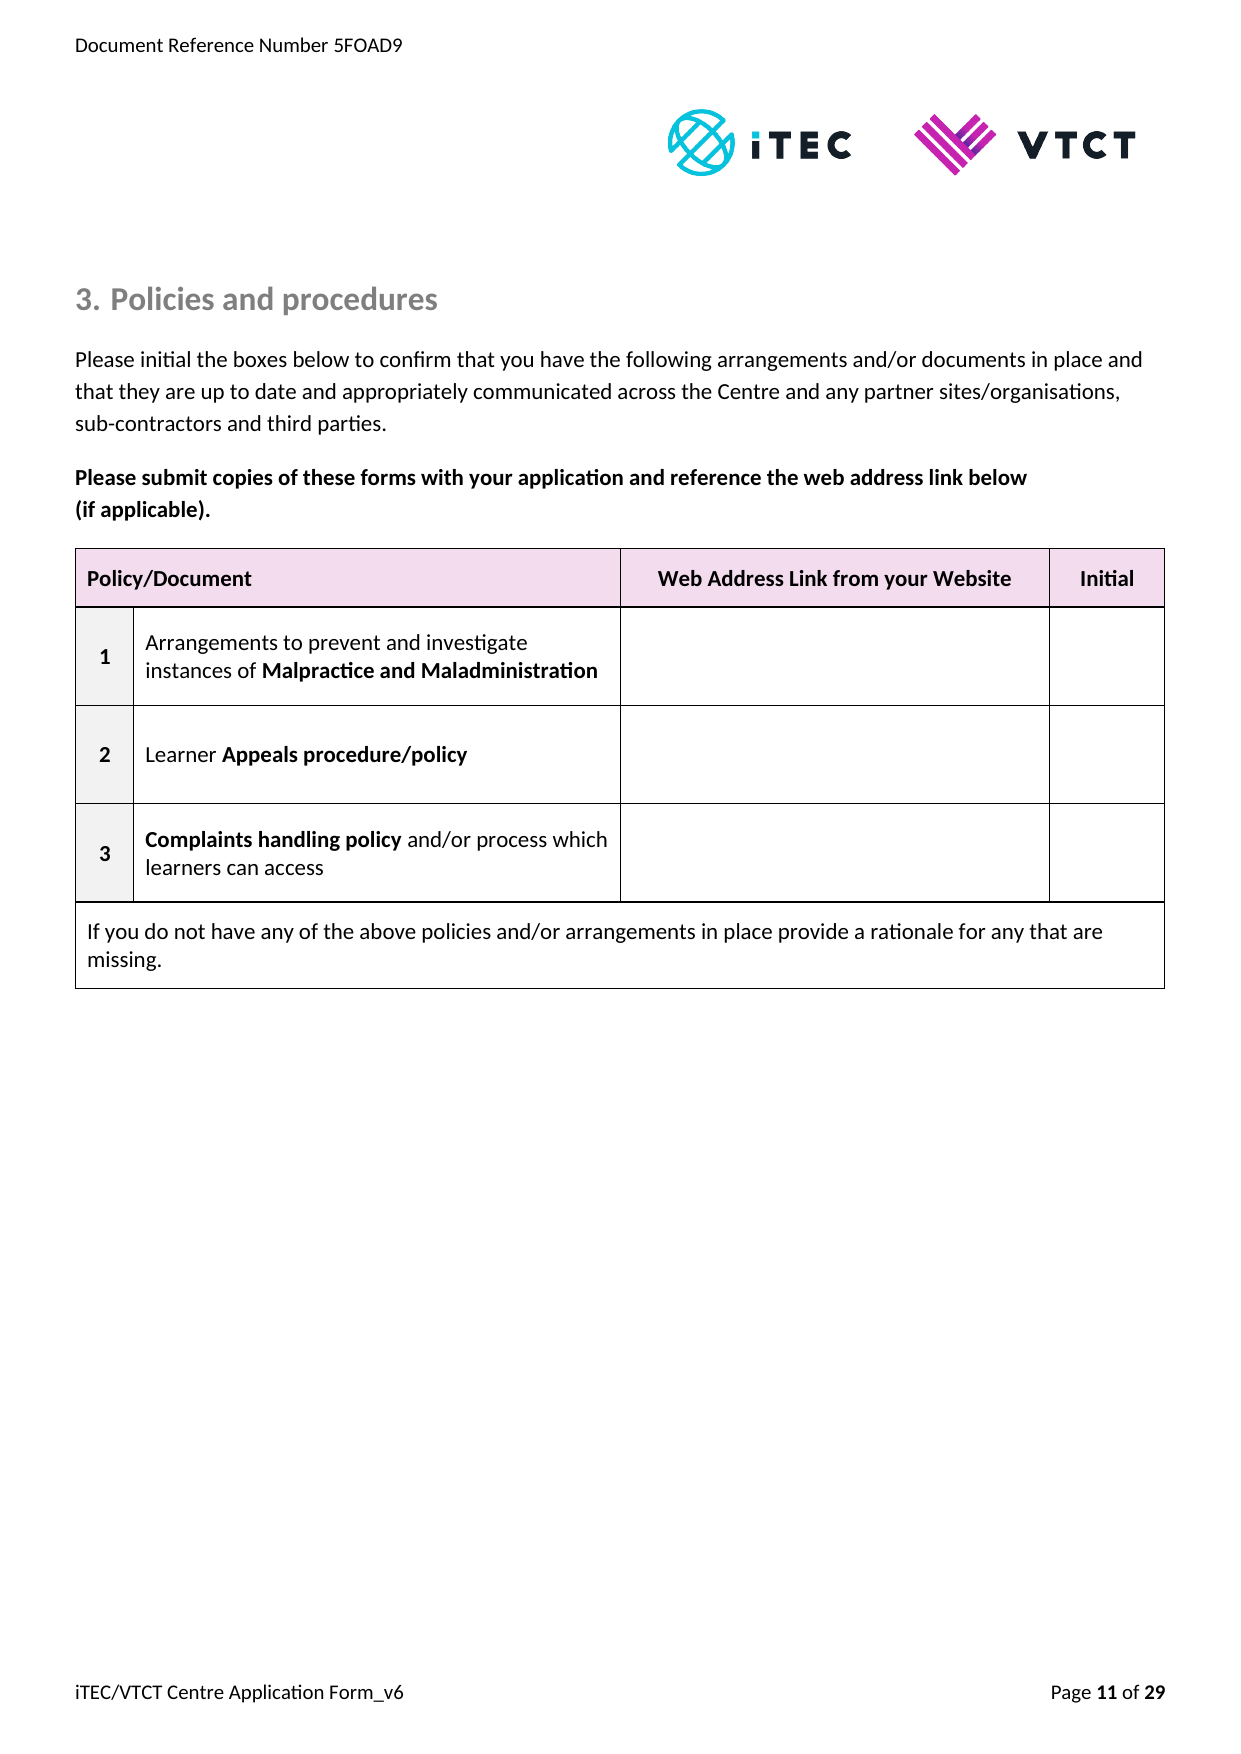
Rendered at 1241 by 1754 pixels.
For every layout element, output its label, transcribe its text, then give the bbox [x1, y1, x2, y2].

text Please submit copies of these forms with your application and reference the web address link below (if applicable). [75, 463, 1165, 523]
text Please initial the boxes below to confirm that you have the following arrangements and/or documents in place and that they are up to date and appropriately communicated across the Centre and any partner sites/organisations, sub-contractors and third parties. [75, 345, 1165, 438]
table_cell [621, 608, 1049, 705]
table_cell [1050, 608, 1164, 705]
table_cell 3 [76, 804, 133, 901]
table_cell If you do not have any of the above policies and/or arrangements in place provide a rationale for any that are missing. [76, 903, 1164, 988]
table_header Initial [1050, 549, 1164, 606]
picture [637, 82, 1166, 203]
table_header Policy/Document [76, 549, 620, 606]
table_cell Arrangements to prevent and investigate instances of Malpractice and Maladministration [134, 608, 620, 705]
table_cell [1050, 804, 1164, 901]
table_header Web Address Link from your Website [621, 549, 1049, 606]
table_cell 2 [76, 706, 133, 803]
table_cell [1050, 706, 1164, 803]
subtitle Policies and procedures [75, 278, 1165, 318]
table_cell Complaints handling policy and/or process which learners can access [134, 804, 620, 901]
table_cell [621, 804, 1049, 901]
table_cell [621, 706, 1049, 803]
table_cell Learner Appeals procedure/policy [134, 706, 620, 803]
table_cell 1 [76, 608, 133, 705]
